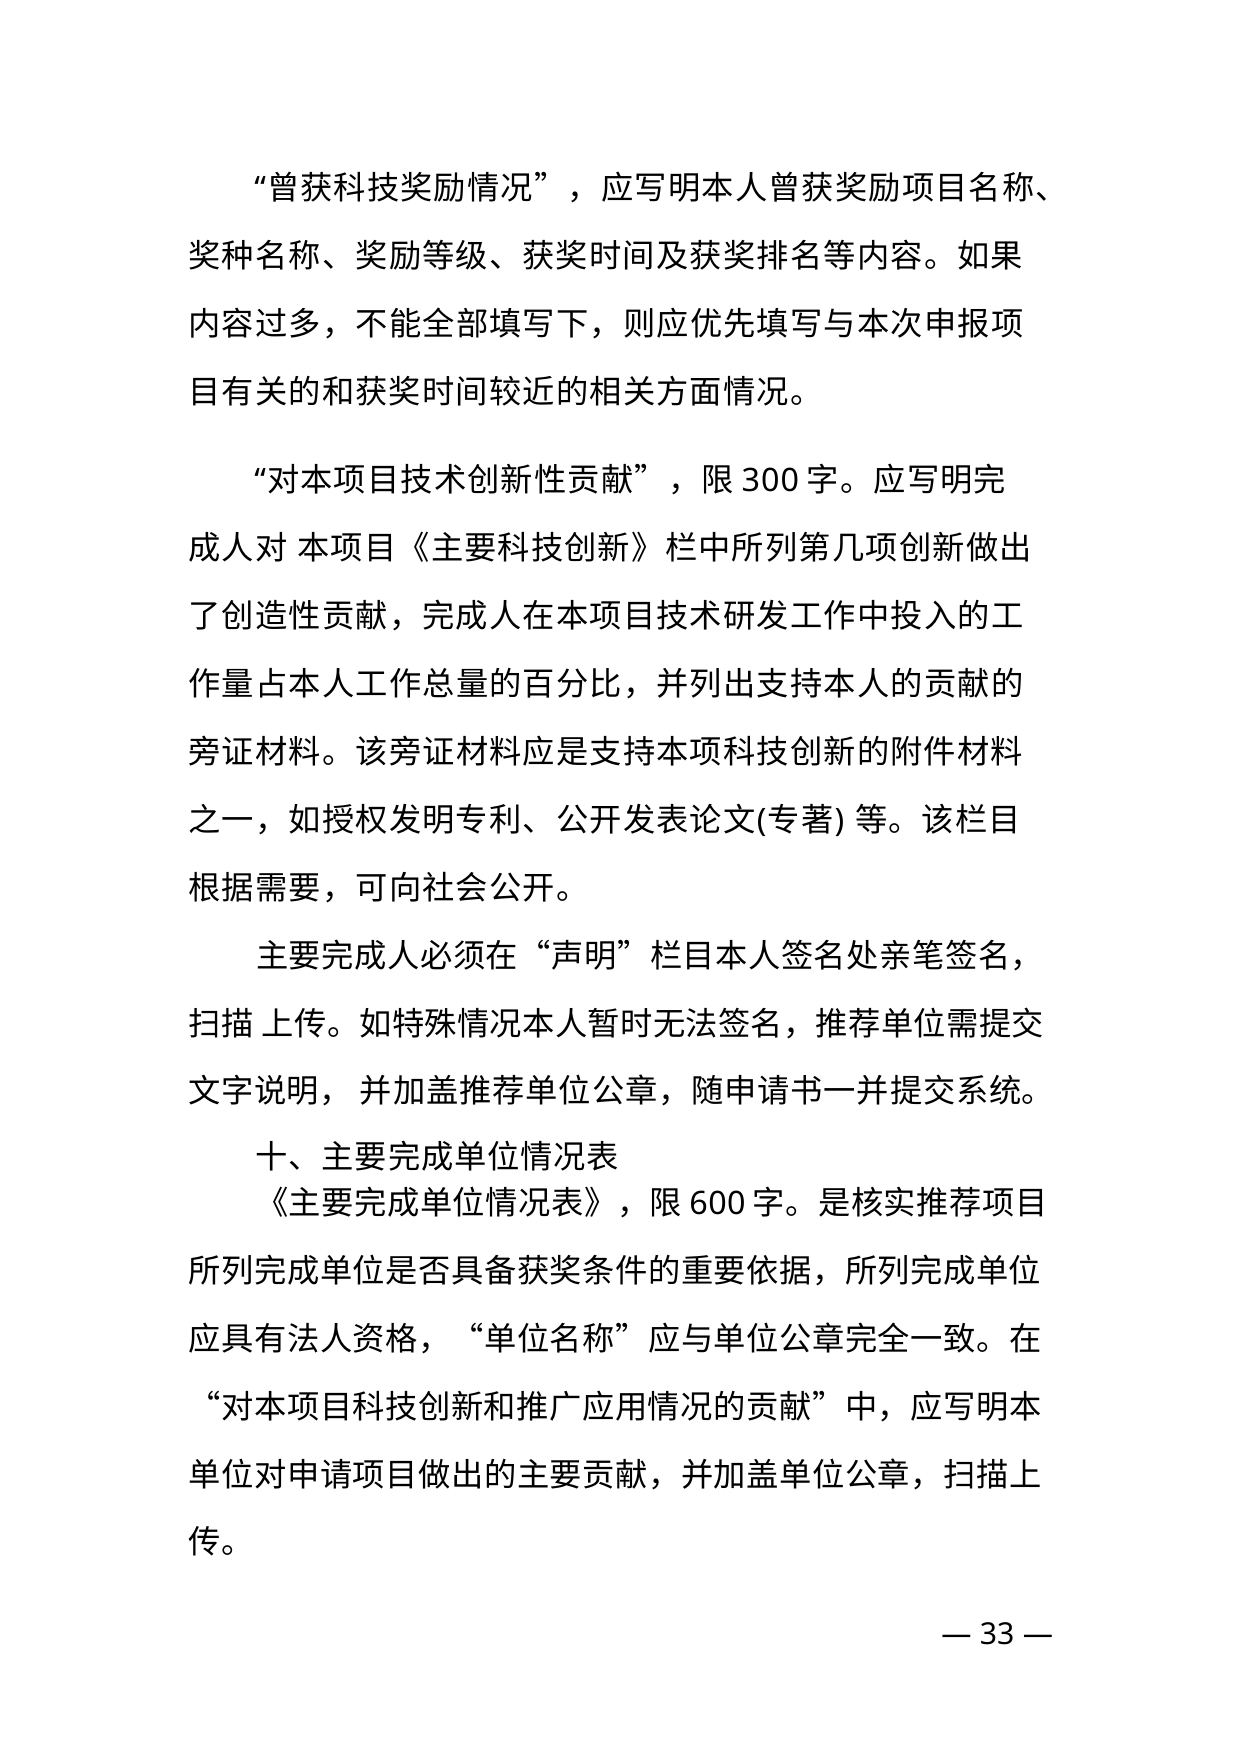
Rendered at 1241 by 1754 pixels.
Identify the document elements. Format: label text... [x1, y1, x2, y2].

text 主要完成人必须在“声明”栏目本人签名处亲笔签名，扫描 上传。如特殊情况本人暂时无法签名，推荐单位需提交文字说明， 并加盖推荐单位公章，随申请书一并提交系统。 [189, 929, 1053, 1112]
text 《主要完成单位情况表》，限600字。是核实推荐项目所列完成单位是否具备获奖条件的重要依据，所列完成单位应具有法人资格，“单位名称”应与单位公章完全一致。在“对本项目科技创新和推广应用情况的贡献”中，应写明本单位对申请项目做出的主要贡献，并加盖单位公章，扫描上传。 [189, 1177, 1053, 1563]
text “曾获科技奖励情况”，应写明本人曾获奖励项目名称、奖种名称、奖励等级、获奖时间及获奖排名等内容。如果内容过多，不能全部填写下，则应优先填写与本次申报项目有关的和获奖时间较近的相关方面情况。 [188, 162, 1037, 412]
text “对本项目技术创新性贡献”，限300字。应写明完成人对 本项目《主要科技创新》栏中所列第几项创新做出了创造性贡献，完成人在本项目技术研发工作中投入的工作量占本人工作总量的百分比，并列出支持本人的贡献的旁证材料。该旁证材料应是支持本项科技创新的附件材料之一，如授权发明专利、公开发表论文(专著) 等。该栏目根据需要，可向社会公开。 [188, 454, 1037, 908]
text 十、主要完成单位情况表 [255, 1133, 1053, 1177]
